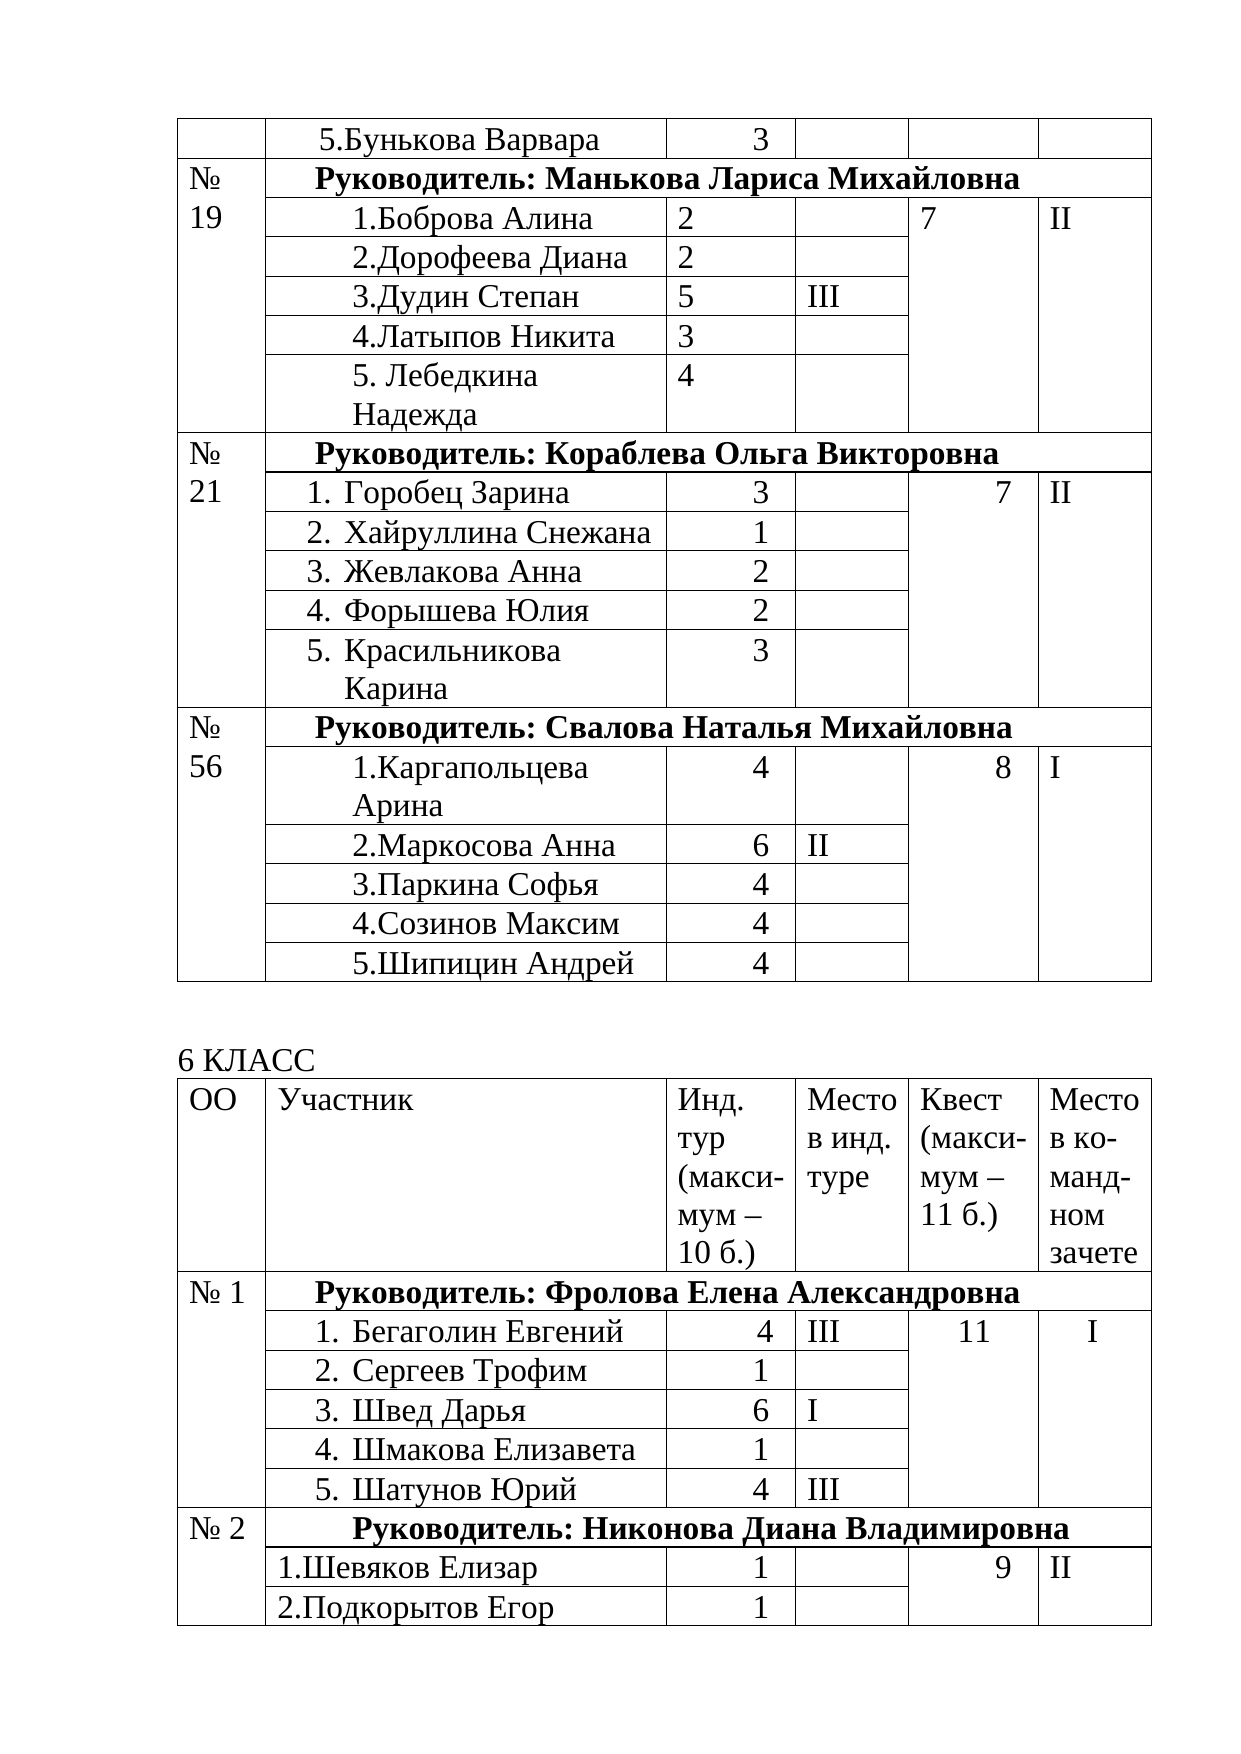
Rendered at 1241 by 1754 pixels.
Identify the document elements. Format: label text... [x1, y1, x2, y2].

table_cell № 19 [178, 159, 265, 432]
table_header Квест (макси-мум – 11 б.) [909, 1079, 1038, 1271]
table_cell Руководитель: Фролова Елена Александровна [266, 1272, 1151, 1310]
table_cell 3 [667, 119, 795, 157]
table_cell 4 [667, 1469, 795, 1507]
table_cell [796, 237, 908, 276]
table_cell 2 [667, 591, 795, 629]
table_cell 1 [667, 512, 795, 550]
table_cell 4 [667, 943, 795, 981]
table_cell 3 [667, 630, 795, 707]
table_cell Шмакова Елизавета [266, 1429, 666, 1468]
table_cell 1 [667, 1548, 795, 1586]
table_cell 5.Бунькова Варвара [266, 119, 666, 157]
table_cell № 21 [178, 433, 265, 707]
table_header Место в инд. туре [796, 1079, 908, 1271]
table_cell III [796, 1311, 908, 1349]
table_cell 1 [667, 1429, 795, 1468]
table_cell 1 [667, 1587, 795, 1625]
table_cell 2 [667, 551, 795, 589]
table_cell [796, 943, 908, 981]
table_cell [796, 864, 908, 902]
table_cell [796, 198, 908, 236]
table_header Участник [266, 1079, 666, 1271]
table_cell 5.Шипицин Андрей [266, 943, 666, 981]
table_cell 3 [667, 473, 795, 511]
table_cell I [1039, 1311, 1151, 1507]
table_cell 8 [909, 747, 1038, 981]
table_cell [796, 747, 908, 824]
table_cell 1.Каргапольцева Арина [266, 747, 666, 824]
table_cell Хайруллина Снежана [266, 512, 666, 550]
table_cell 11 [909, 1311, 1038, 1507]
table_cell 4 [667, 1311, 795, 1349]
table_cell 5. Лебедкина Надежда [266, 355, 666, 432]
text 6 КЛАСС [177, 1040, 1152, 1078]
table_cell 4.Созинов Максим [266, 904, 666, 942]
table_cell Бегаголин Евгений [266, 1311, 666, 1349]
table_cell [796, 473, 908, 511]
table_cell 3.Дудин Степан [266, 277, 666, 315]
table_cell Красильникова Карина [266, 630, 666, 707]
table_cell Горобец Зарина [266, 473, 666, 511]
table_cell 2.Дорофеева Диана [266, 237, 666, 276]
table_cell [796, 904, 908, 942]
table_cell Руководитель: Свалова Наталья Михайловна [266, 708, 1151, 746]
table_cell Шатунов Юрий [266, 1469, 666, 1507]
table_cell 1.Боброва Алина [266, 198, 666, 236]
table_cell 6 [667, 825, 795, 863]
table_header Место в ко- манд- ном зачете [1039, 1079, 1151, 1271]
table_cell II [1039, 473, 1151, 707]
table_cell 4.Латыпов Никита [266, 316, 666, 354]
table_cell 2.Маркосова Анна [266, 825, 666, 863]
table_cell 4 [667, 864, 795, 902]
table_cell III [796, 1469, 908, 1507]
table_cell Жевлакова Анна [266, 551, 666, 589]
table_cell II [1039, 1548, 1151, 1625]
table_cell 4 [667, 904, 795, 942]
table_cell [796, 1351, 908, 1389]
table_cell 2.Подкорытов Егор [266, 1587, 666, 1625]
table_cell [796, 630, 908, 707]
table_cell 2 [667, 237, 795, 276]
table_cell II [796, 825, 908, 863]
table_cell Швед Дарья [266, 1390, 666, 1428]
table_cell № 2 [178, 1508, 265, 1625]
table_cell 9 [909, 1548, 1038, 1625]
table_cell II [1039, 198, 1151, 432]
table_cell № 56 [178, 708, 265, 981]
table_cell [796, 1429, 908, 1468]
table_cell [796, 316, 908, 354]
table_cell 6 [667, 1390, 795, 1428]
table_cell Руководитель: Никонова Диана Владимировна [266, 1508, 1151, 1546]
table_header ОО [178, 1079, 265, 1271]
table_cell [796, 512, 908, 550]
table_cell 3.Паркина Софья [266, 864, 666, 902]
table_cell I [1039, 747, 1151, 981]
table_cell [796, 1548, 908, 1586]
table_cell 4 [667, 355, 795, 432]
table_cell [796, 551, 908, 589]
table_cell Сергеев Трофим [266, 1351, 666, 1389]
table_cell Форышева Юлия [266, 591, 666, 629]
table_cell 1 [667, 1351, 795, 1389]
table_cell 5 [667, 277, 795, 315]
table_cell [796, 119, 908, 157]
table_cell [796, 591, 908, 629]
table_cell Руководитель: Кораблева Ольга Викторовна [266, 433, 1151, 471]
table_cell 4 [667, 747, 795, 824]
table_cell I [796, 1390, 908, 1428]
table_cell 7 [909, 198, 1038, 432]
table_cell 1.Шевяков Елизар [266, 1548, 666, 1586]
table_cell III [796, 277, 908, 315]
table_cell 7 [909, 473, 1038, 707]
table_header Инд. тур (макси-мум – 10 б.) [667, 1079, 795, 1271]
table_cell [796, 355, 908, 432]
table_cell [796, 1587, 908, 1625]
table_cell № 1 [178, 1272, 265, 1507]
table_cell 2 [667, 198, 795, 236]
table_cell 3 [667, 316, 795, 354]
table_cell Руководитель: Манькова Лариса Михайловна [266, 159, 1151, 197]
